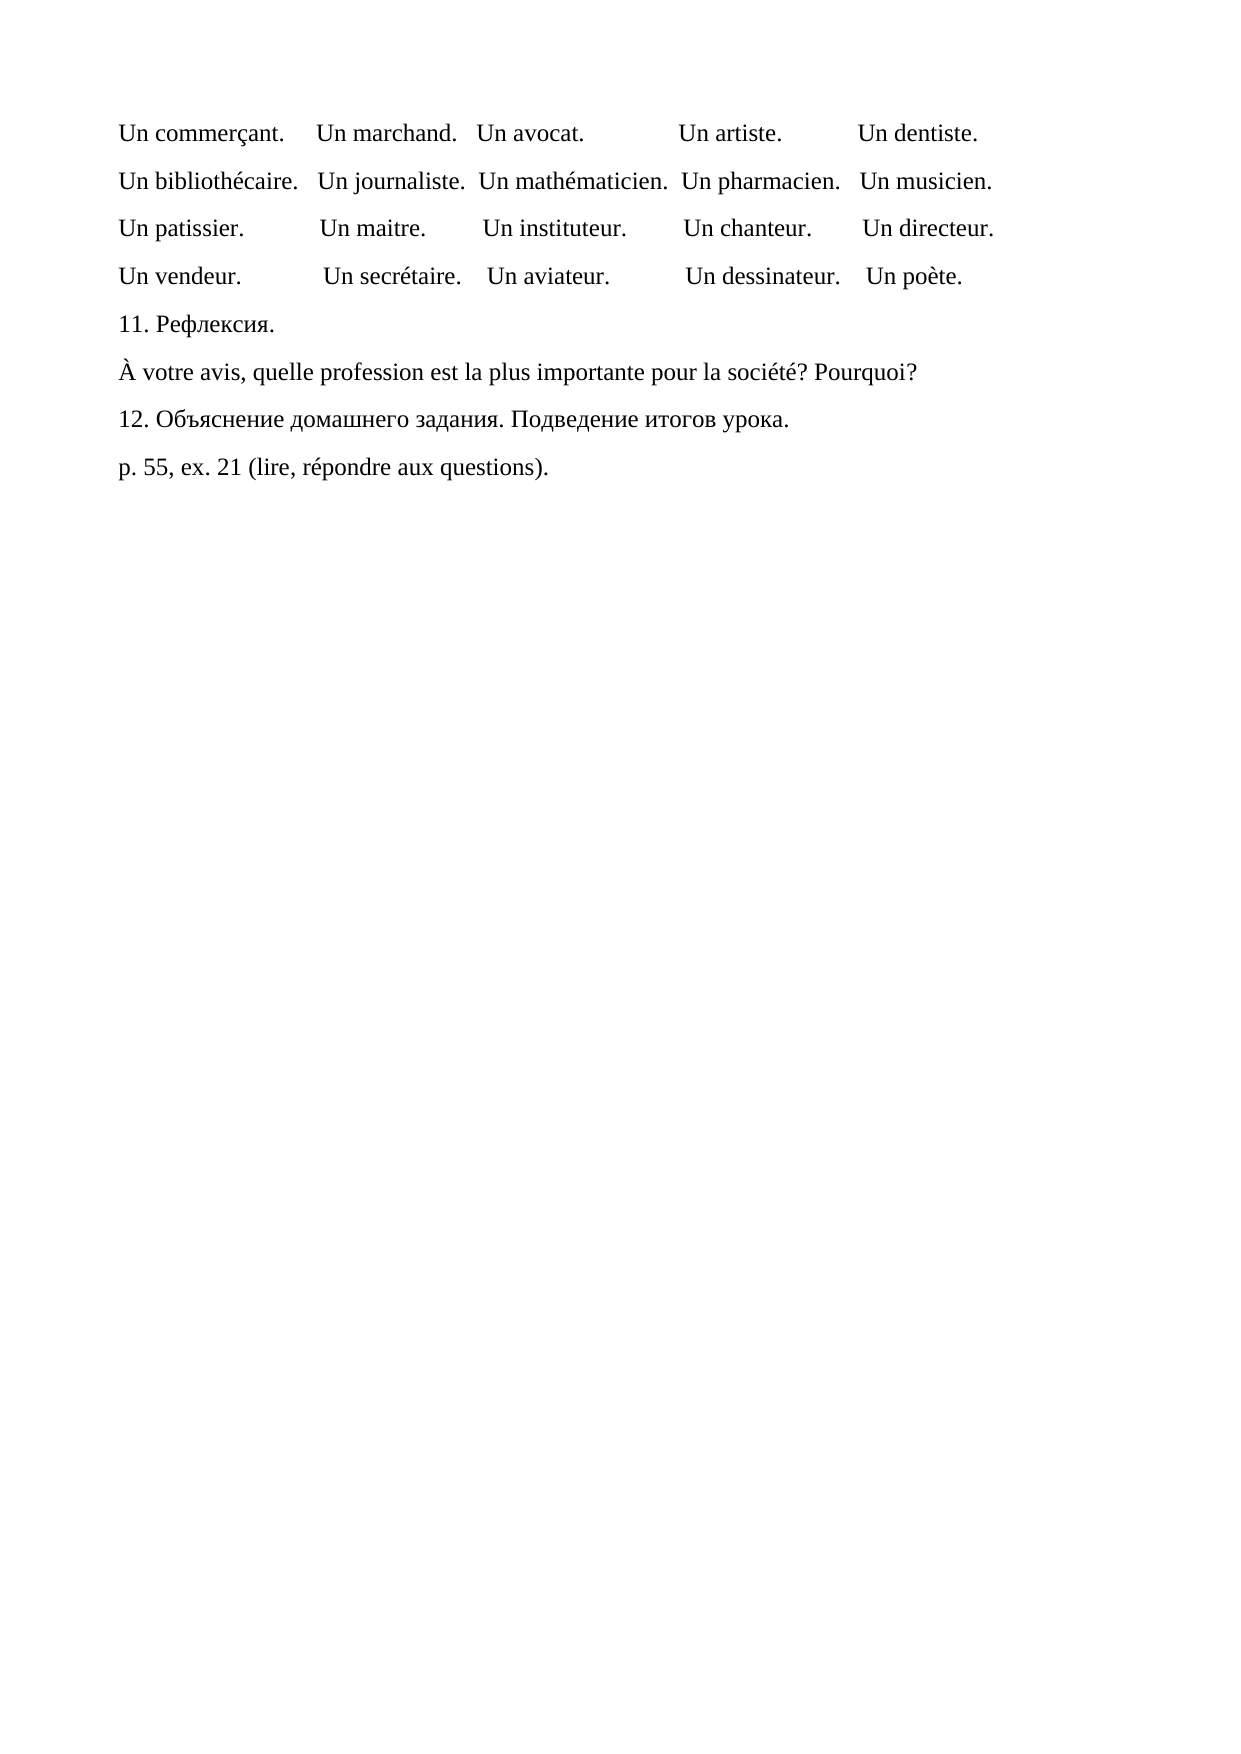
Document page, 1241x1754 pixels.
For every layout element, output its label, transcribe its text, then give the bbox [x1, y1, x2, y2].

text À votre avis, quelle profession est la plus importante pour la société? Pourquoi? [118, 357, 1122, 385]
text Un vendeur. Un secrétaire. Un aviateur. Un dessinateur. Un poète. [118, 261, 1122, 290]
text Un pаtissier. Un maitre. Un instituteur. Un chanteur. Un directeur. [118, 213, 1122, 242]
text 12. Объяснение домашнего задания. Подведение итогов урока. [118, 404, 1122, 433]
text p. 55, ex. 21 (lire, répondre aux questions). [118, 452, 1122, 481]
text Un bibliothécaire. Un journaliste. Un mathématicien. Un pharmacien. Un musicien. [118, 166, 1122, 194]
text Un commerçant. Un marchand. Un avocat. Un artiste. Un dentiste. [118, 118, 1122, 147]
text 11. Рефлексия. [118, 309, 1122, 338]
